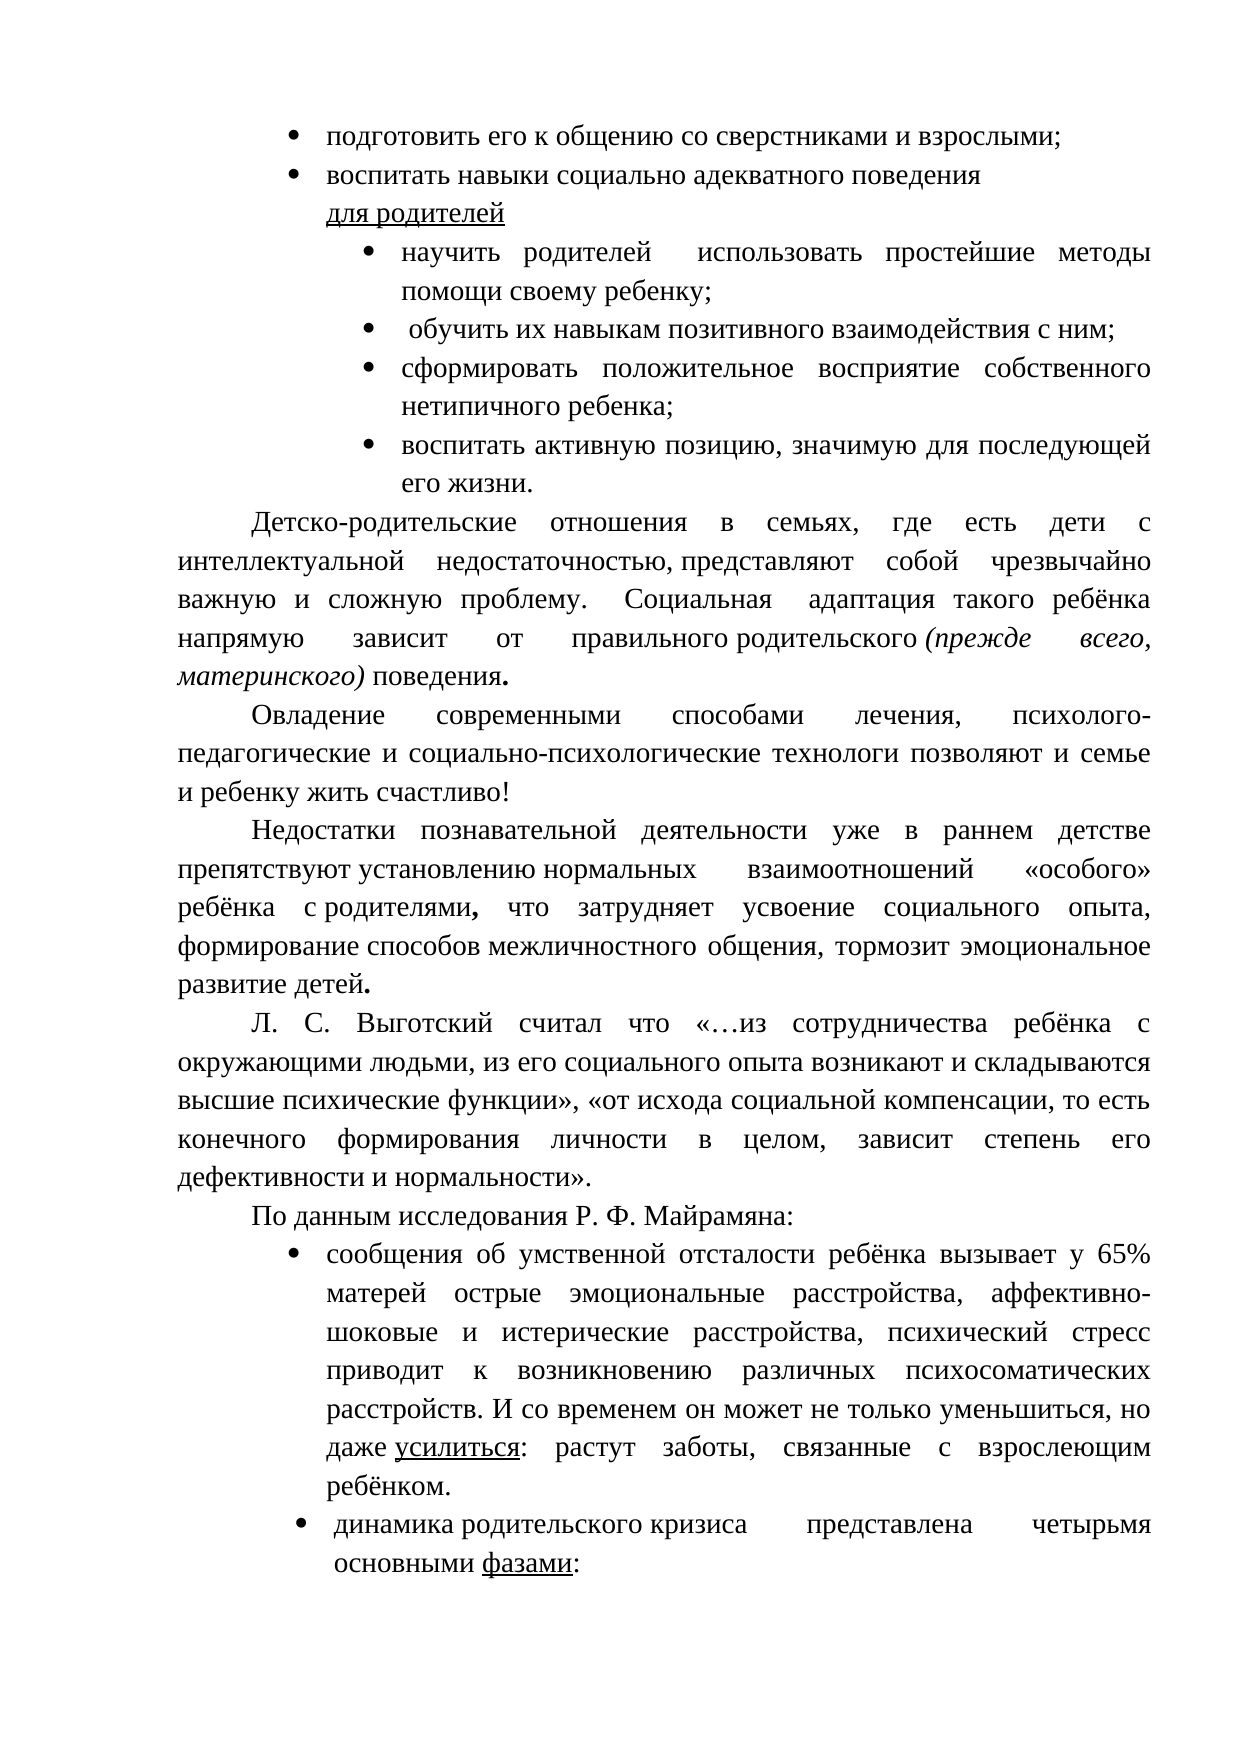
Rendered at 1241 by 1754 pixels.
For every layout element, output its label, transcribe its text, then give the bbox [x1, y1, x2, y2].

list воспитать навыки социально адекватного поведения [288, 157, 1152, 190]
text Недостатки познавательной деятельности уже в раннем детстве препятствуют установлению нормальных взаимоотношений «особого» ребёнка с родителями, что затрудняет усвоение социального опыта, формирование способов межличностного общения, тормозит эмоциональное развитие детей. [177, 812, 1152, 1000]
text Детско-родительские отношения в семьях, где есть дети с интеллектуальной недостаточностью, представляют собой чрезвычайно важную и сложную проблему. Социальная адаптация такого ребёнка напрямую зависит от правильного родительского (прежде всего, материнского) поведения. [177, 504, 1152, 692]
text По данным исследования Р. Ф. Майрамяна: [177, 1198, 1152, 1231]
list научить родителей использовать простейшие методы помощи своему ребенку; [363, 234, 1152, 306]
text Л. С. Выготский считал что «…из сотрудничества ребёнка с окружающими людьми, из его социального опыта возникают и складываются высшие психические функции», «от исхода социальной компенсации, то есть конечного формирования личности в целом, зависит степень его дефективности и нормальности». [177, 1005, 1152, 1193]
list обучить их навыкам позитивного взаимодействия с ним; [363, 311, 1152, 345]
list подготовить его к общению со сверстниками и взрослыми; [288, 118, 1152, 152]
text Овладение современными способами лечения, психолого-педагогические и социально-психологические технологи позволяют и семье и ребенку жить счастливо! [177, 697, 1152, 807]
list сообщения об умственной отсталости ребёнка вызывает у 65% матерей острые эмоциональные расстройства, аффективно-шоковые и истерические расстройства, психический стресс приводит к возникновению различных психосоматических расстройств. И со временем он может не только уменьшиться, но даже усилиться: растут заботы, связанные с взрослеющим ребёнком. [288, 1236, 1152, 1501]
list сформировать положительное восприятие собственного нетипичного ребенка; [363, 350, 1152, 422]
text для родителей [326, 195, 1152, 229]
list динамика родительского кризиса представлена четырьмя основными фазами: [296, 1506, 1152, 1578]
list воспитать активную позицию, значимую для последующей его жизни. [363, 427, 1152, 499]
